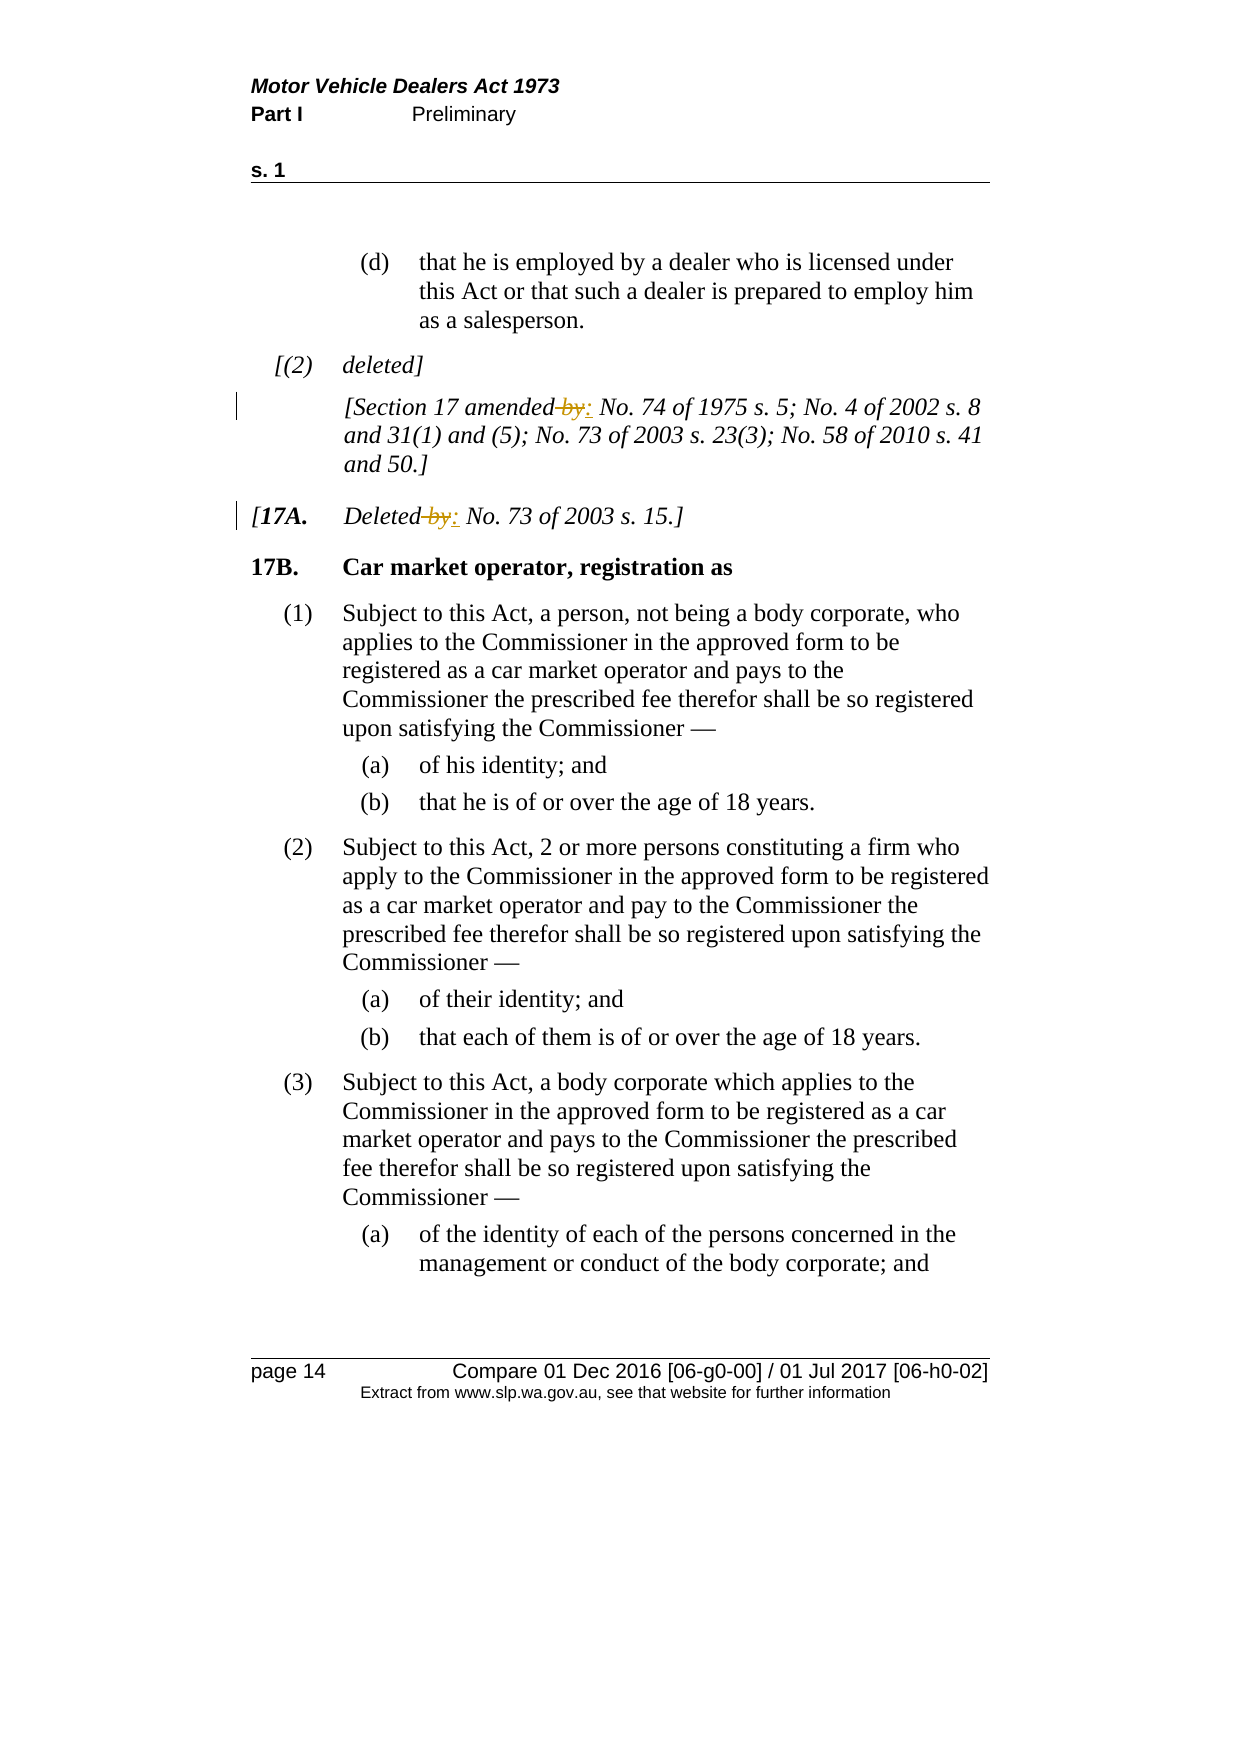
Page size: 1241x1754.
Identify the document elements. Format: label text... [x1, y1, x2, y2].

text (3) Subject to this Act, a body corporate which applies to the Commissioner in the approved form to be registered as a car market operator and pays to the Commissioner the prescribed fee therefor shall be so registered upon satisfying the Commissioner — [251, 1067, 990, 1211]
text [17A. Deleted No. 73 of 2003 s. 15.] [251, 501, 990, 529]
text (d) that he is employed by a dealer who is licensed under this Act or that such a dealer is prepared to employ him as a salesperson. [251, 247, 990, 334]
text (a) of their identity; and [251, 984, 990, 1013]
text (b) that each of them is of or over the age of 18 years. [251, 1022, 990, 1050]
text (b) that he is of or over the age of 18 years. [251, 787, 990, 816]
text (2) Subject to this Act, 2 or more persons constituting a firm who apply to the Commissioner in the approved form to be registered as a car market operator and pay to the Commissioner the prescribed fee therefor shall be so registered upon satisfying the Commissioner — [251, 832, 990, 976]
text (a) of the identity of each of the persons concerned in the management or conduct of the body corporate; and [251, 1219, 990, 1277]
text [(2) deleted] [251, 350, 990, 379]
text [Section 17 amended No. 74 of 1975 s. 5; No. 4 of 2002 s. 8 and 31(1) and (5); No. 73 of 2003 s. 23(3); No. 58 of 2010 s. 41 and 50.] [251, 392, 990, 478]
text (1) Subject to this Act, a person, not being a body corporate, who applies to the Commissioner in the approved form to be registered as a car market operator and pays to the Commissioner the prescribed fee therefor shall be so registered upon satisfying the Commissioner — [251, 598, 990, 742]
subtitle 17B. Car market operator, registration as [251, 552, 990, 581]
text (a) of his identity; and [251, 750, 990, 779]
